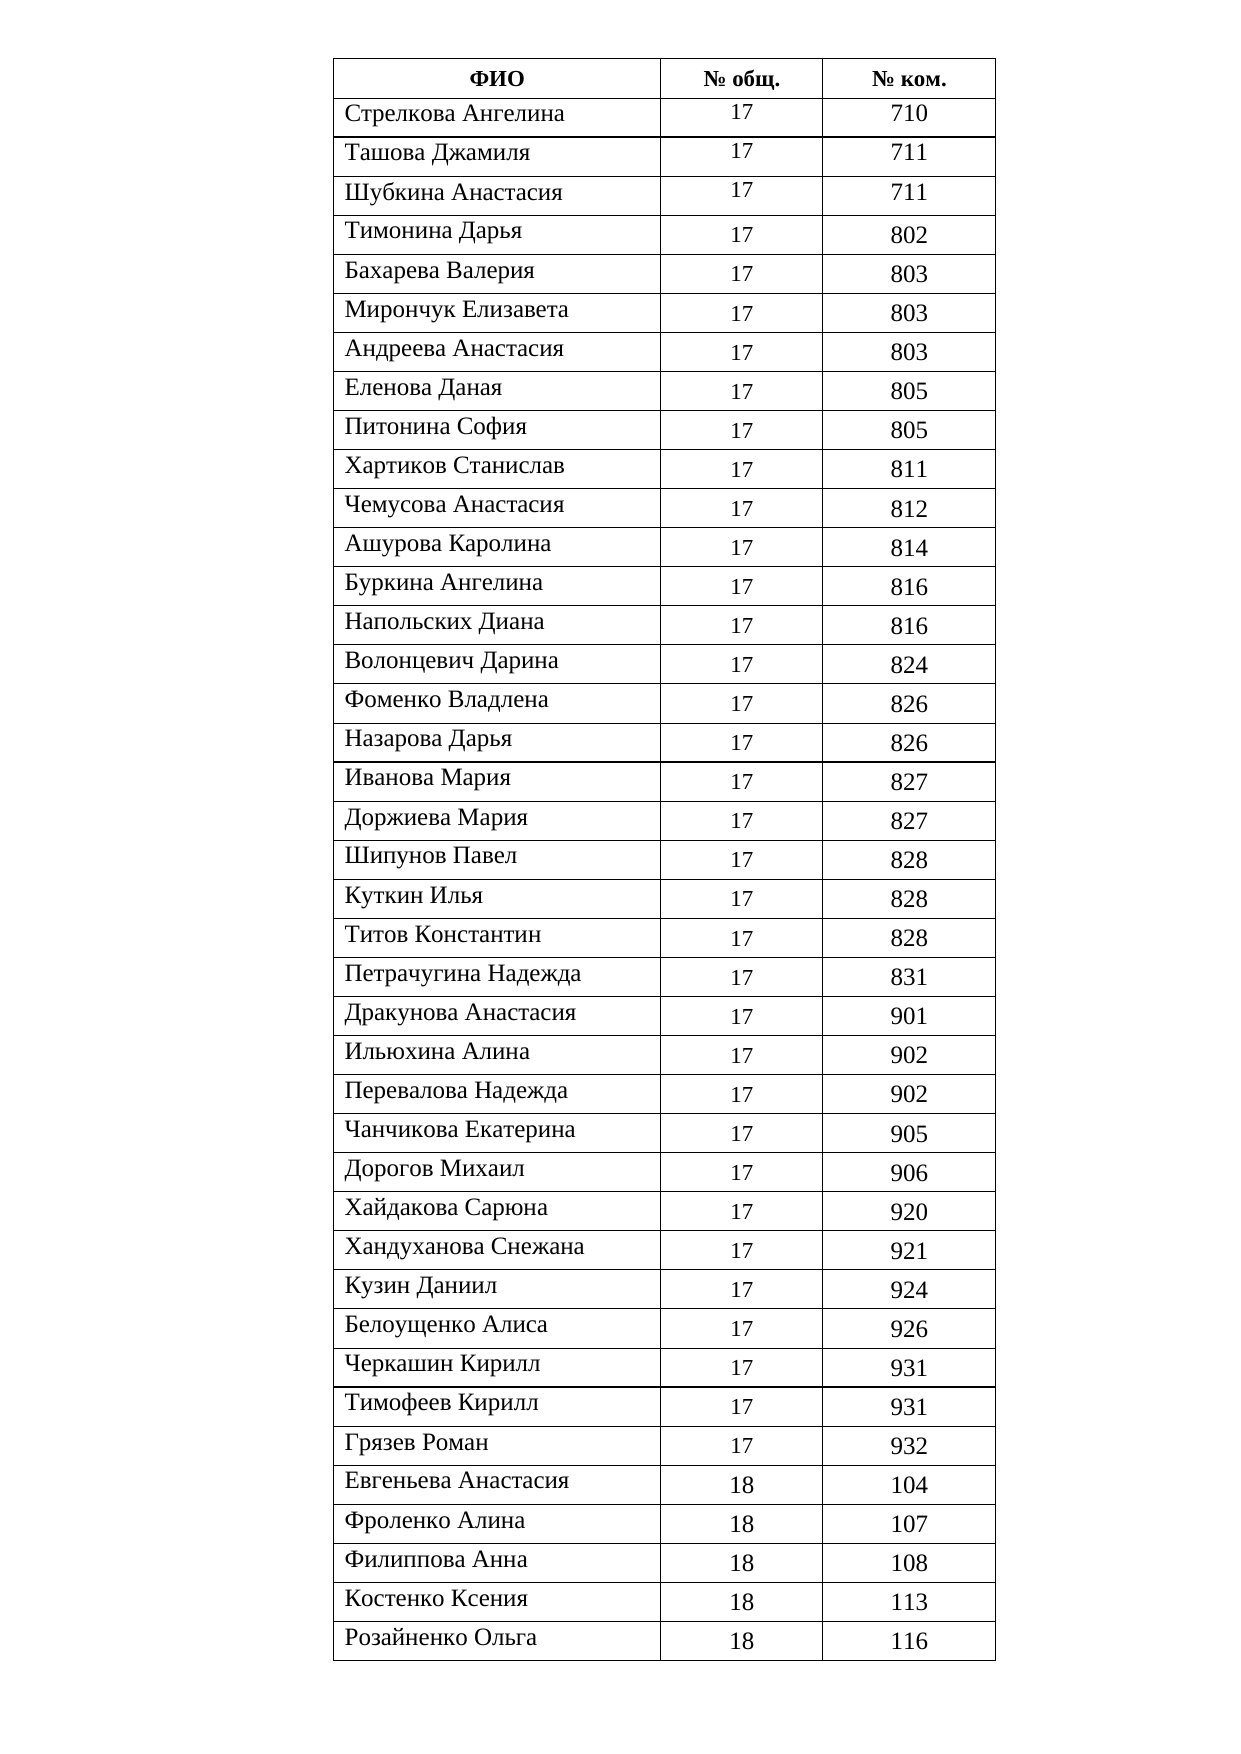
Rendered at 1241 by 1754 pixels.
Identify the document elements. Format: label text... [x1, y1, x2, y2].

table_cell Доржиева Мария [334, 802, 660, 839]
table_cell 17 [661, 138, 822, 176]
table_cell Перевалова Надежда [334, 1075, 660, 1113]
table_cell 920 [823, 1192, 995, 1230]
table_cell 18 [661, 1505, 822, 1543]
table_cell 17 [661, 255, 822, 293]
table_cell 902 [823, 1075, 995, 1113]
table_cell 17 [661, 99, 822, 136]
table_cell 17 [661, 1192, 822, 1230]
table_cell 17 [661, 294, 822, 332]
table_cell Петрачугина Надежда [334, 958, 660, 996]
table_cell Хандуханова Снежана [334, 1231, 660, 1269]
table_cell 17 [661, 177, 822, 214]
table_cell 932 [823, 1427, 995, 1464]
table_cell Розайненко Ольга [334, 1622, 660, 1660]
table_cell 18 [661, 1466, 822, 1504]
table_cell 17 [661, 372, 822, 410]
table_header ФИО [334, 59, 660, 97]
table_cell Иванова Мария [334, 763, 660, 801]
table_cell Ашурова Каролина [334, 528, 660, 566]
table_cell 710 [823, 99, 995, 136]
table_cell 17 [661, 802, 822, 839]
table_cell 17 [661, 841, 822, 879]
table_cell Стрелкова Ангелина [334, 99, 660, 136]
table_cell 17 [661, 958, 822, 996]
table_cell 17 [661, 1427, 822, 1464]
table_cell 901 [823, 997, 995, 1035]
table_cell 805 [823, 411, 995, 449]
table_header № общ. [661, 59, 822, 97]
table_cell 824 [823, 645, 995, 683]
table_cell 826 [823, 684, 995, 722]
table_cell 17 [661, 1114, 822, 1152]
table_cell 828 [823, 880, 995, 918]
table_cell Филиппова Анна [334, 1544, 660, 1582]
table_cell 816 [823, 567, 995, 605]
table_cell Дорогов Михаил [334, 1153, 660, 1191]
table_cell 17 [661, 1153, 822, 1191]
table_cell Грязев Роман [334, 1427, 660, 1464]
table_cell 931 [823, 1349, 995, 1386]
table_cell Тимонина Дарья [334, 216, 660, 254]
table_cell 924 [823, 1270, 995, 1308]
table_cell 17 [661, 684, 822, 722]
table_cell 17 [661, 763, 822, 801]
table_cell Дракунова Анастасия [334, 997, 660, 1035]
table_cell Куткин Илья [334, 880, 660, 918]
table_cell 17 [661, 1309, 822, 1347]
table_cell 711 [823, 138, 995, 176]
table_cell 805 [823, 372, 995, 410]
table_cell Напольских Диана [334, 606, 660, 644]
table_cell Буркина Ангелина [334, 567, 660, 605]
table_cell 17 [661, 645, 822, 683]
table_cell Фроленко Алина [334, 1505, 660, 1543]
table_cell Мирончук Елизавета [334, 294, 660, 332]
table_cell 17 [661, 1231, 822, 1269]
table_cell 17 [661, 528, 822, 566]
table_cell 831 [823, 958, 995, 996]
table_cell 17 [661, 606, 822, 644]
table_cell 17 [661, 1036, 822, 1074]
table_cell 905 [823, 1114, 995, 1152]
table_cell 828 [823, 841, 995, 879]
table_cell 17 [661, 1270, 822, 1308]
table_cell Назарова Дарья [334, 724, 660, 761]
table_cell 17 [661, 411, 822, 449]
table_cell 17 [661, 450, 822, 488]
table_cell Титов Константин [334, 919, 660, 957]
table_cell 803 [823, 255, 995, 293]
table_cell Тимофеев Кирилл [334, 1388, 660, 1426]
table_cell Бахарева Валерия [334, 255, 660, 293]
table_cell Ташова Джамиля [334, 138, 660, 176]
table_cell 802 [823, 216, 995, 254]
table_cell 828 [823, 919, 995, 957]
table_cell Питонина София [334, 411, 660, 449]
table_cell Чемусова Анастасия [334, 489, 660, 527]
table_header № ком. [823, 59, 995, 97]
table_cell 18 [661, 1583, 822, 1621]
table_cell Костенко Ксения [334, 1583, 660, 1621]
table_cell 711 [823, 177, 995, 214]
table_cell Кузин Даниил [334, 1270, 660, 1308]
table_cell 816 [823, 606, 995, 644]
table_cell Волонцевич Дарина [334, 645, 660, 683]
table_cell Чанчикова Екатерина [334, 1114, 660, 1152]
table_cell Еленова Даная [334, 372, 660, 410]
table_cell 812 [823, 489, 995, 527]
table_cell 931 [823, 1388, 995, 1426]
table_cell 108 [823, 1544, 995, 1582]
table_cell 803 [823, 333, 995, 371]
table_cell Хартиков Станислав [334, 450, 660, 488]
table_cell 827 [823, 763, 995, 801]
table_cell 902 [823, 1036, 995, 1074]
table_cell Фоменко Владлена [334, 684, 660, 722]
table_cell 17 [661, 216, 822, 254]
table_cell 814 [823, 528, 995, 566]
table_cell 116 [823, 1622, 995, 1660]
table_cell 17 [661, 880, 822, 918]
table_cell 17 [661, 333, 822, 371]
table_cell Хайдакова Сарюна [334, 1192, 660, 1230]
table_cell 826 [823, 724, 995, 761]
table_cell Белоущенко Алиса [334, 1309, 660, 1347]
table_cell 18 [661, 1622, 822, 1660]
table_cell Андреева Анастасия [334, 333, 660, 371]
table_cell Черкашин Кирилл [334, 1349, 660, 1386]
table_cell 17 [661, 1349, 822, 1386]
table_cell 107 [823, 1505, 995, 1543]
table_cell 17 [661, 567, 822, 605]
table_cell Ильюхина Алина [334, 1036, 660, 1074]
table_cell 17 [661, 1075, 822, 1113]
table_cell 17 [661, 724, 822, 761]
table_cell 113 [823, 1583, 995, 1621]
table_cell 906 [823, 1153, 995, 1191]
table_cell 17 [661, 489, 822, 527]
table_cell 17 [661, 997, 822, 1035]
table_cell 104 [823, 1466, 995, 1504]
table_cell 921 [823, 1231, 995, 1269]
table_cell Шипунов Павел [334, 841, 660, 879]
table_cell 827 [823, 802, 995, 839]
table_cell Шубкина Анастасия [334, 177, 660, 214]
table_cell 811 [823, 450, 995, 488]
table_cell 17 [661, 919, 822, 957]
table_cell Евгеньева Анастасия [334, 1466, 660, 1504]
table_cell 18 [661, 1544, 822, 1582]
table_cell 803 [823, 294, 995, 332]
table_cell 926 [823, 1309, 995, 1347]
table_cell 17 [661, 1388, 822, 1426]
